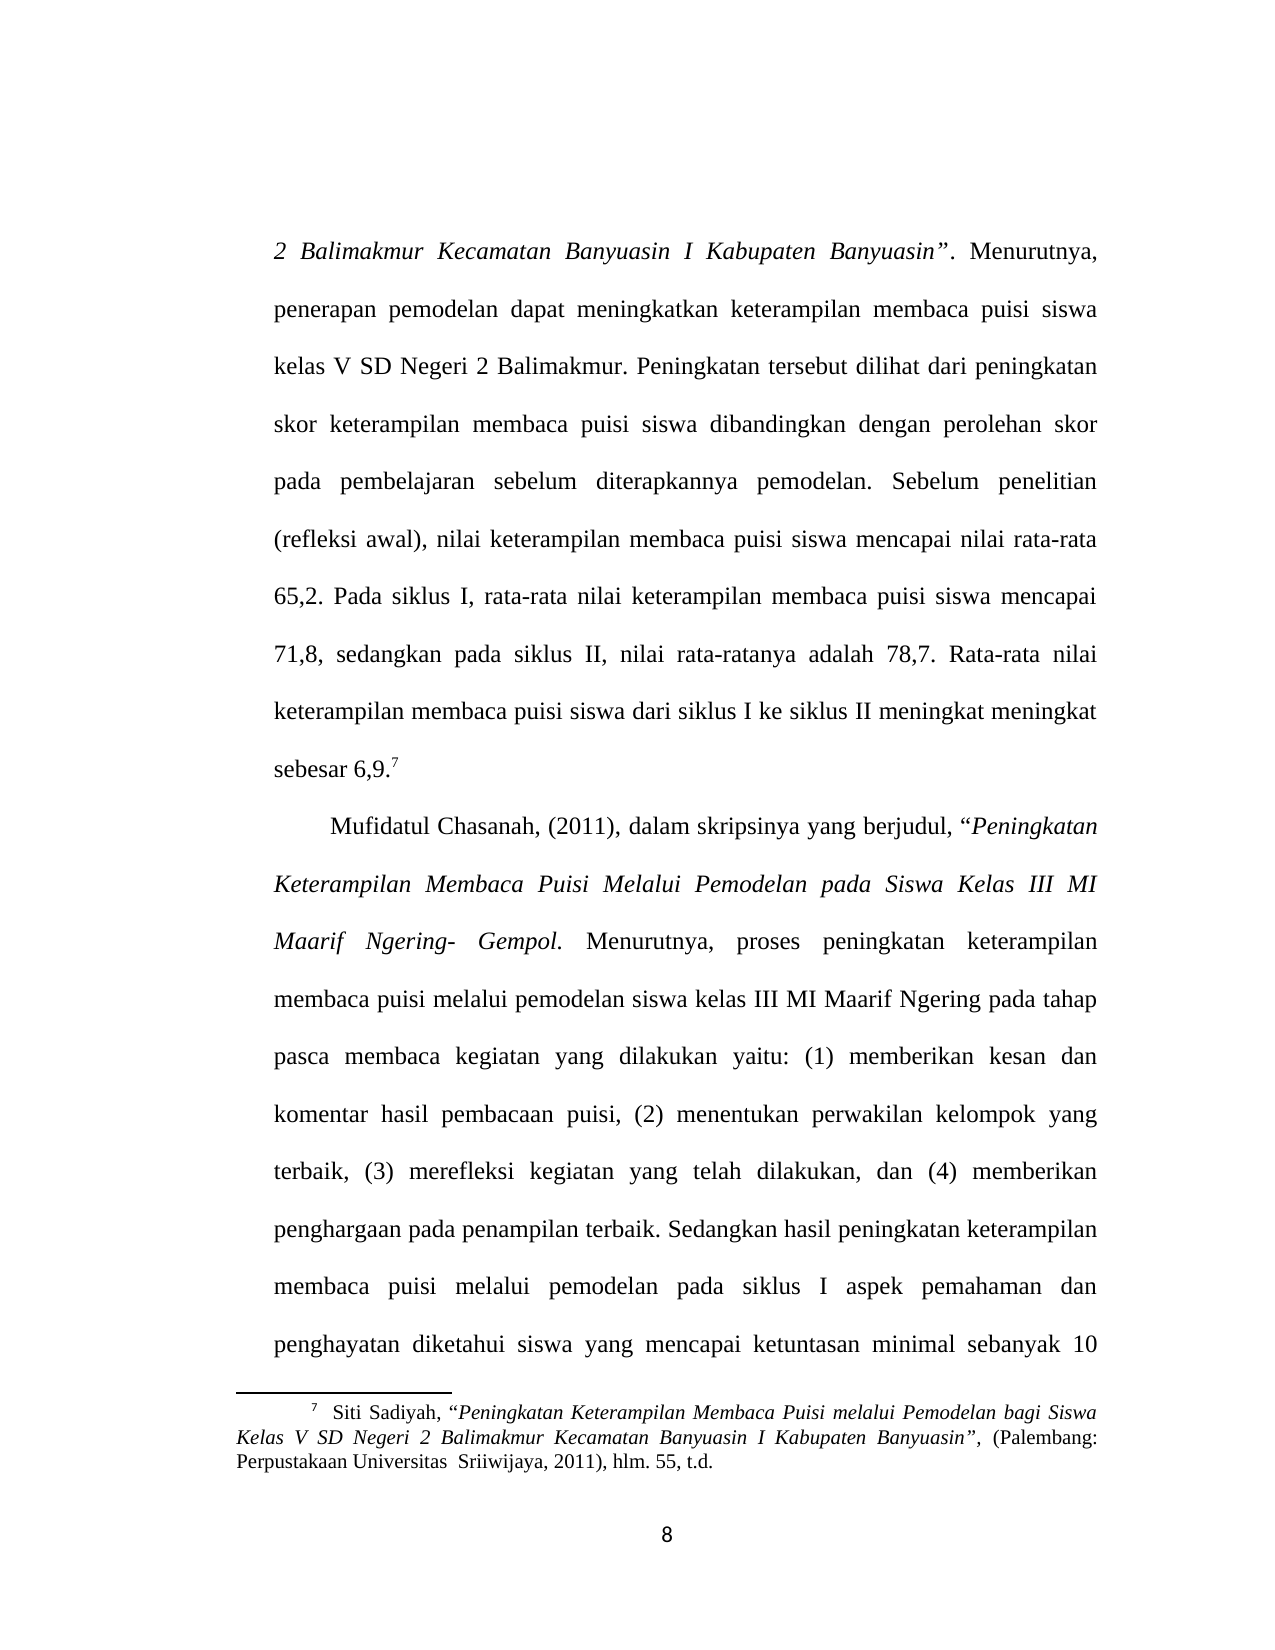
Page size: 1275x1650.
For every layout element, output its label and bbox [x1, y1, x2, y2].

text [274, 236, 1098, 782]
text [274, 811, 1098, 1357]
